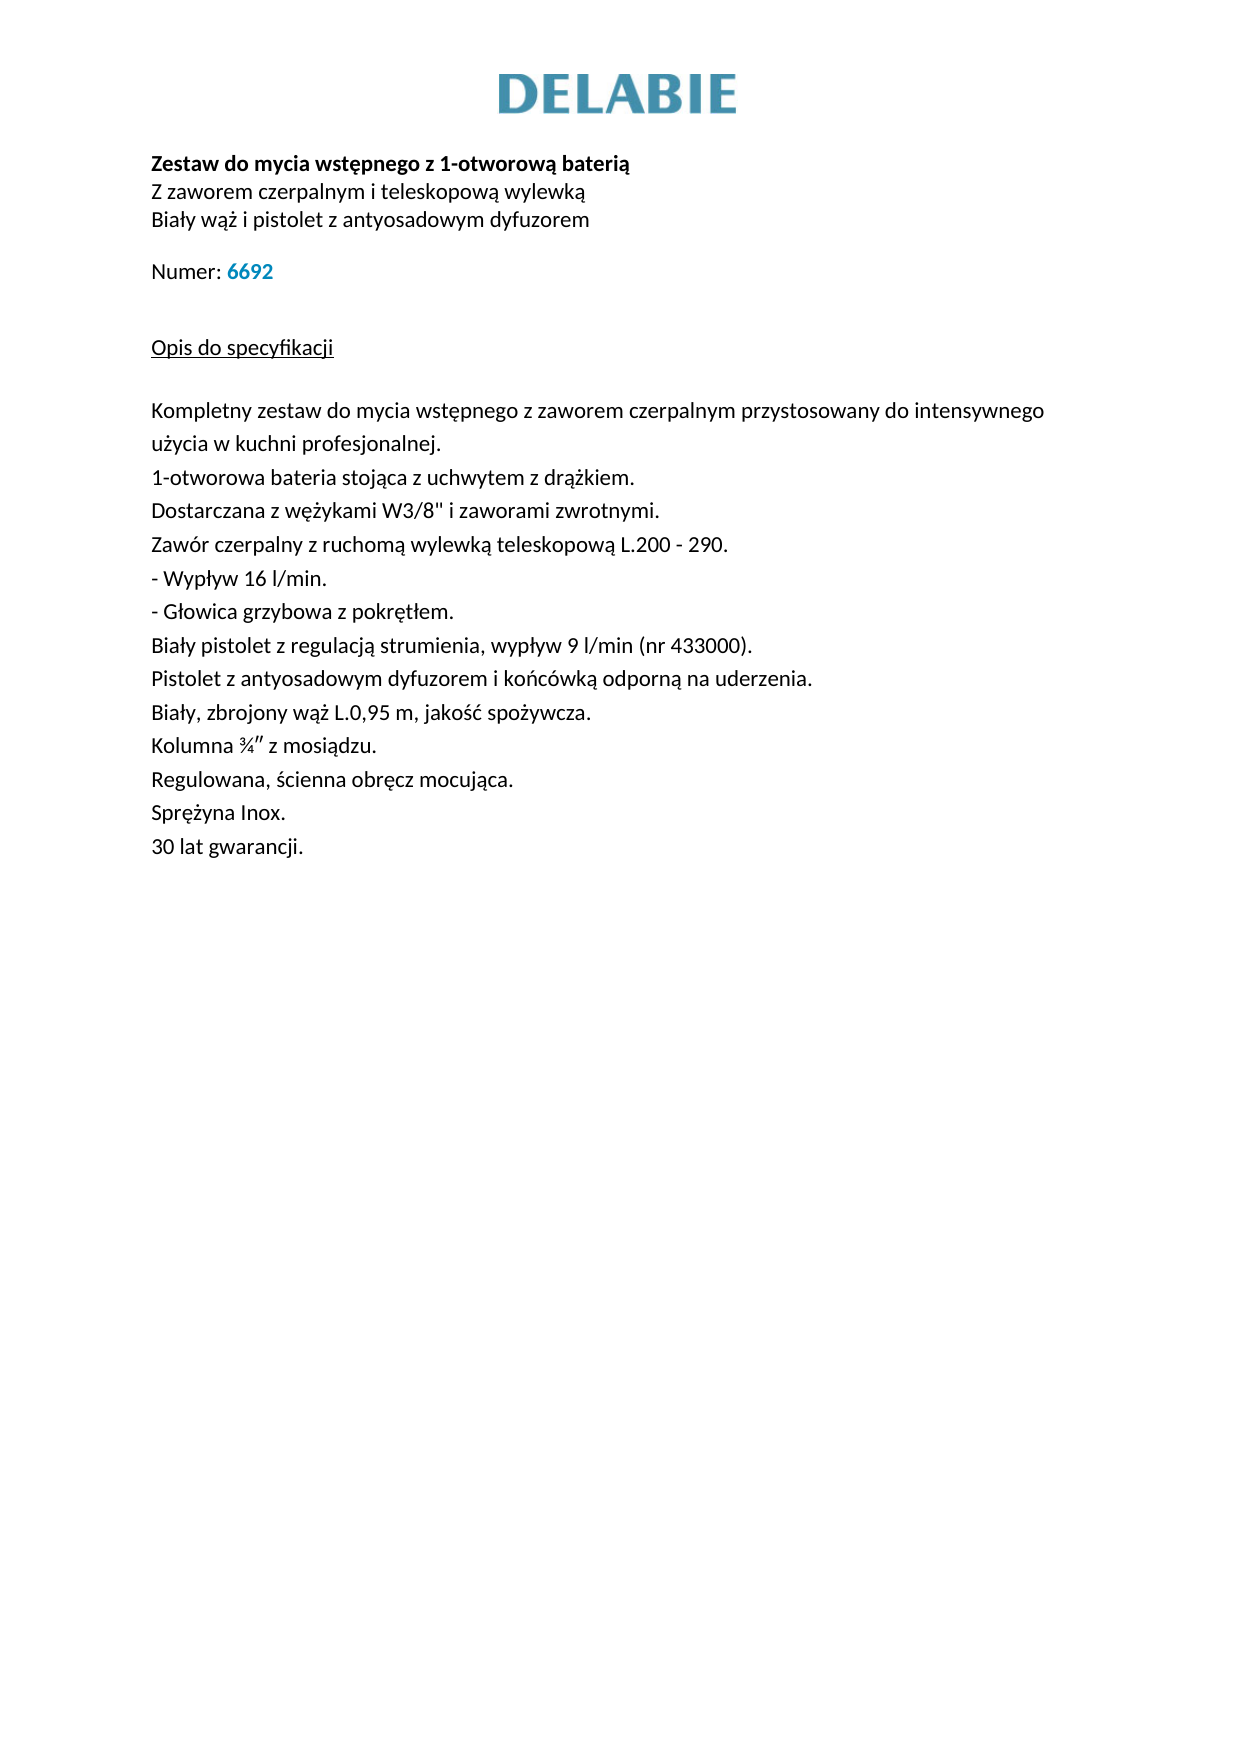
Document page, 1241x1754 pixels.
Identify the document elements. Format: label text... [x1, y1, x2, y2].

text Dostarczana z wężykami W3/8" i zaworami zwrotnymi. [151, 497, 1084, 525]
text Numer: 6692 [151, 257, 1084, 285]
text 30 lat gwarancji. [151, 832, 1084, 860]
text 1-otworowa bateria stojąca z uchwytem z drążkiem. [151, 463, 1084, 491]
text - Wypływ 16 l/min. [151, 564, 1084, 592]
text Regulowana, ścienna obręcz mocująca. [151, 765, 1084, 793]
text Z zaworem czerpalnym i teleskopową wylewką [151, 177, 1084, 205]
text Zestaw do mycia wstępnego z 1-otworową baterią [151, 149, 1084, 177]
text Biały pistolet z regulacją strumienia, wypływ 9 l/min (nr 433000). [151, 631, 1084, 659]
text Pistolet z antyosadowym dyfuzorem i końcówką odporną na uderzenia. [151, 664, 1084, 692]
text Kompletny zestaw do mycia wstępnego z zaworem czerpalnym przystosowany do intensywnego użycia w kuchni profesjonalnej. [151, 396, 1084, 458]
picture [497, 74, 738, 114]
text Biały, zbrojony wąż L.0,95 m, jakość spożywcza. [151, 698, 1084, 726]
text Opis do specyfikacji [151, 333, 1084, 361]
text Biały wąż i pistolet z antyosadowym dyfuzorem [151, 205, 1084, 233]
text - Głowica grzybowa z pokrętłem. [151, 597, 1084, 625]
text Zawór czerpalny z ruchomą wylewką teleskopową L.200 - 290. [151, 530, 1084, 558]
text Kolumna ¾″ z mosiądzu. [151, 731, 1084, 759]
text Sprężyna Inox. [151, 798, 1084, 827]
